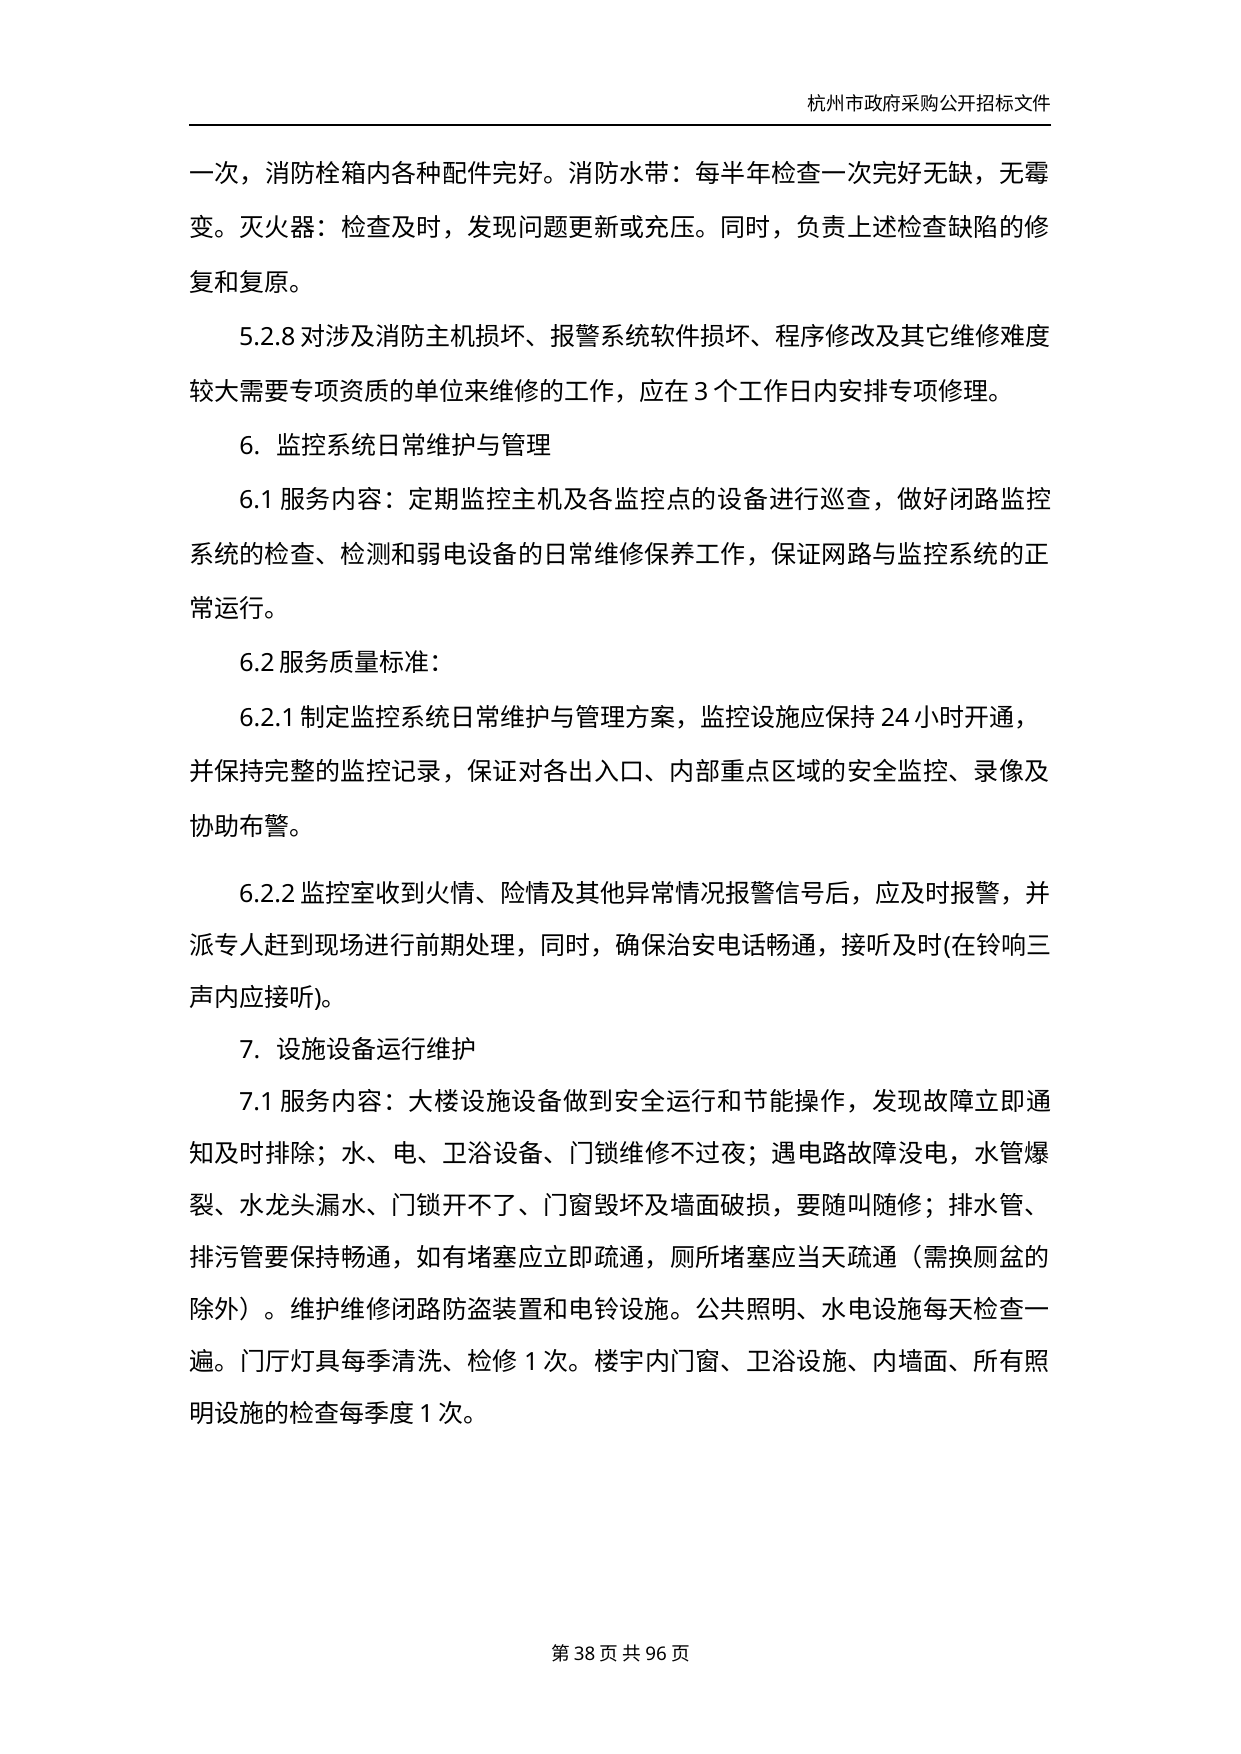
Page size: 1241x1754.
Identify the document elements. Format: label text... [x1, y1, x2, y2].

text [189, 153, 1051, 298]
list 7.1服务内容：大楼设施设备做到安全运行和节能操作，发现故障立即通知及时排除；水、电、卫浴设备、门锁维修不过夜；遇电路故障没电，水管爆裂、水龙头漏水、门锁开不了、门窗毁坏及墙面破损，要随叫随修；排水管、排污管要保持畅通，如有堵塞应立即疏通，厕所堵塞应当天疏通（需换厕盆的除外）。维护维修闭路防盗装置和电铃设施。公共照明、水电设施每天检查一遍。门厅灯具每季清洗、检修1次。楼宇内门窗、卫浴设施、内墙面、所有照明设施的检查每季度1次。 [189, 1069, 1051, 1433]
text 5.2.8对涉及消防主机损坏、报警系统软件损坏、程序修改及其它维修难度较大需要专项资质的单位来维修的工作，应在3个工作日内安排专项修理。 [189, 317, 1051, 407]
list 设施设备运行维护 [189, 1017, 1051, 1069]
list 6.2.1制定监控系统日常维护与管理方案，监控设施应保持24小时开通， [239, 697, 1051, 733]
text 6.2.2监控室收到火情、险情及其他异常情况报警信号后，应及时报警，并派专人赶到现场进行前期处理，同时，确保治安电话畅通，接听及时(在铃响三声内应接听)。 [189, 860, 1051, 1017]
subtitle 6.2服务质量标准： [239, 643, 1051, 679]
list 6.1服务内容：定期监控主机及各监控点的设备进行巡查，做好闭路监控系统的检查、检测和弱电设备的日常维修保养工作，保证网路与监控系统的正常运行。 [189, 480, 1051, 625]
list 并保持完整的监控记录，保证对各出入口、内部重点区域的安全监控、录像及协助布警。 [189, 752, 1051, 842]
list 监控系统日常维护与管理 [189, 425, 1051, 462]
